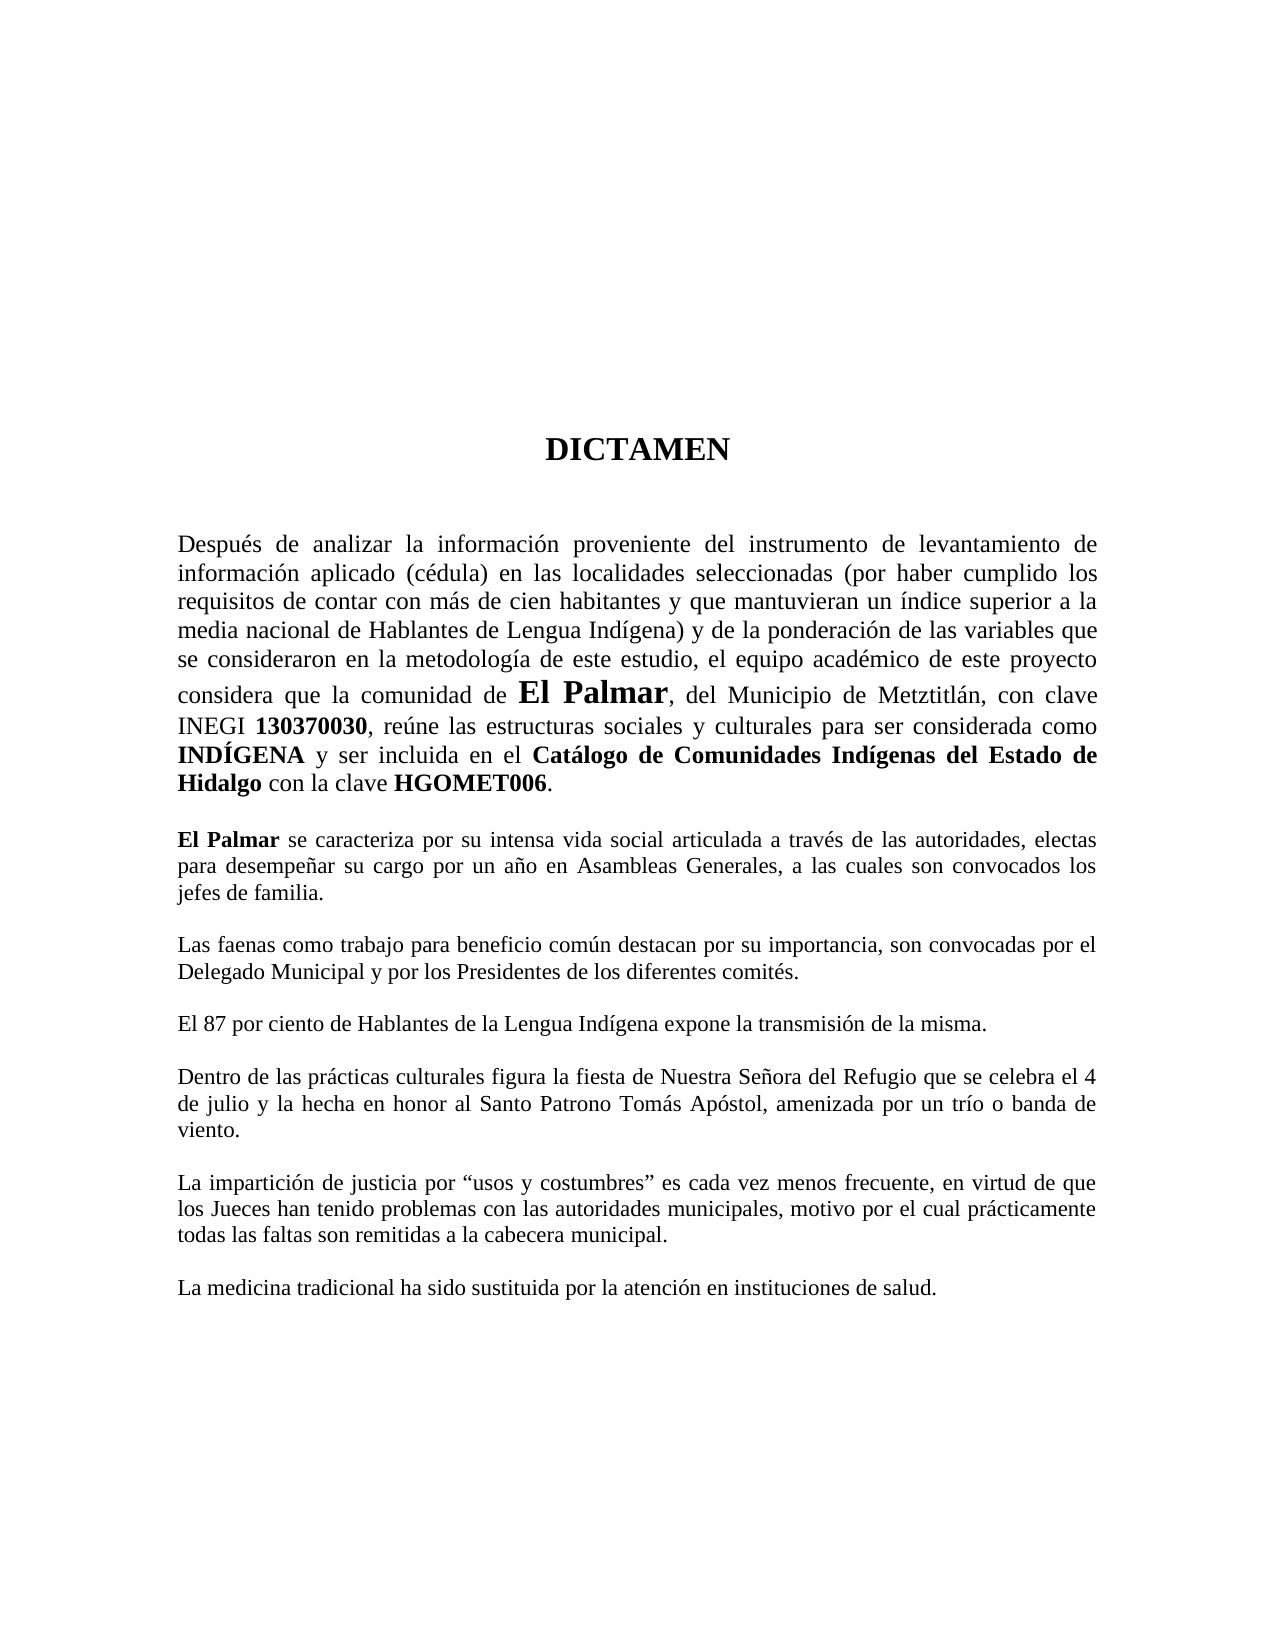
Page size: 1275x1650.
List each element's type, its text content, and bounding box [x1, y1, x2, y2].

text El 87 por ciento de Hablantes de la Lengua Indígena expone la transmisión de la misma. [177, 1011, 1275, 1037]
text La medicina tradicional ha sido sustituida por la atención en instituciones de salud. [177, 1274, 1275, 1301]
subtitle Después de analizar la información proveniente del instrumento de levantamiento de información aplicado (cédula) en las localidades seleccionadas (por haber cumplido los requisitos de contar con más de cien habitantes y que mantuvieran un índice superior a la media nacional de Hablantes de Lengua Indígena) y de la ponderación de las variables que se consideraron en la metodología de este estudio, el equipo académico de este proyecto considera que la comunidad de El Palmar, del Municipio de Metztitlán, con clave INEGI 130370030, reúne las estructuras sociales y culturales para ser considerada como INDÍGENA y ser incluida en el Catálogo de Comunidades Indígenas del Estado de Hidalgo con la clave HGOMET006. [177, 529, 1098, 797]
text Dentro de las prácticas culturales figura la fiesta de Nuestra Señora del Refugio que se celebra el 4 de julio y la hecha en honor al Santo Patrono Tomás Apóstol, amenizada por un trío o banda de viento. [177, 1063, 1098, 1142]
text Las faenas como trabajo para beneficio común destacan por su importancia, son convocadas por el Delegado Municipal y por los Presidentes de los diferentes comités. [177, 931, 1098, 984]
text DICTAMEN [519, 429, 756, 468]
text El Palmar se caracteriza por su intensa vida social articulada a través de las autoridades, electas para desempeñar su cargo por un año en Asambleas Generales, a las cuales son convocados los jefes de familia. [177, 826, 1098, 905]
text La impartición de justicia por “usos y costumbres” es cada vez menos frecuente, en virtud de que los Jueces han tenido problemas con las autoridades municipales, motivo por el cual prácticamente todas las faltas son remitidas a la cabecera municipal. [177, 1169, 1098, 1248]
